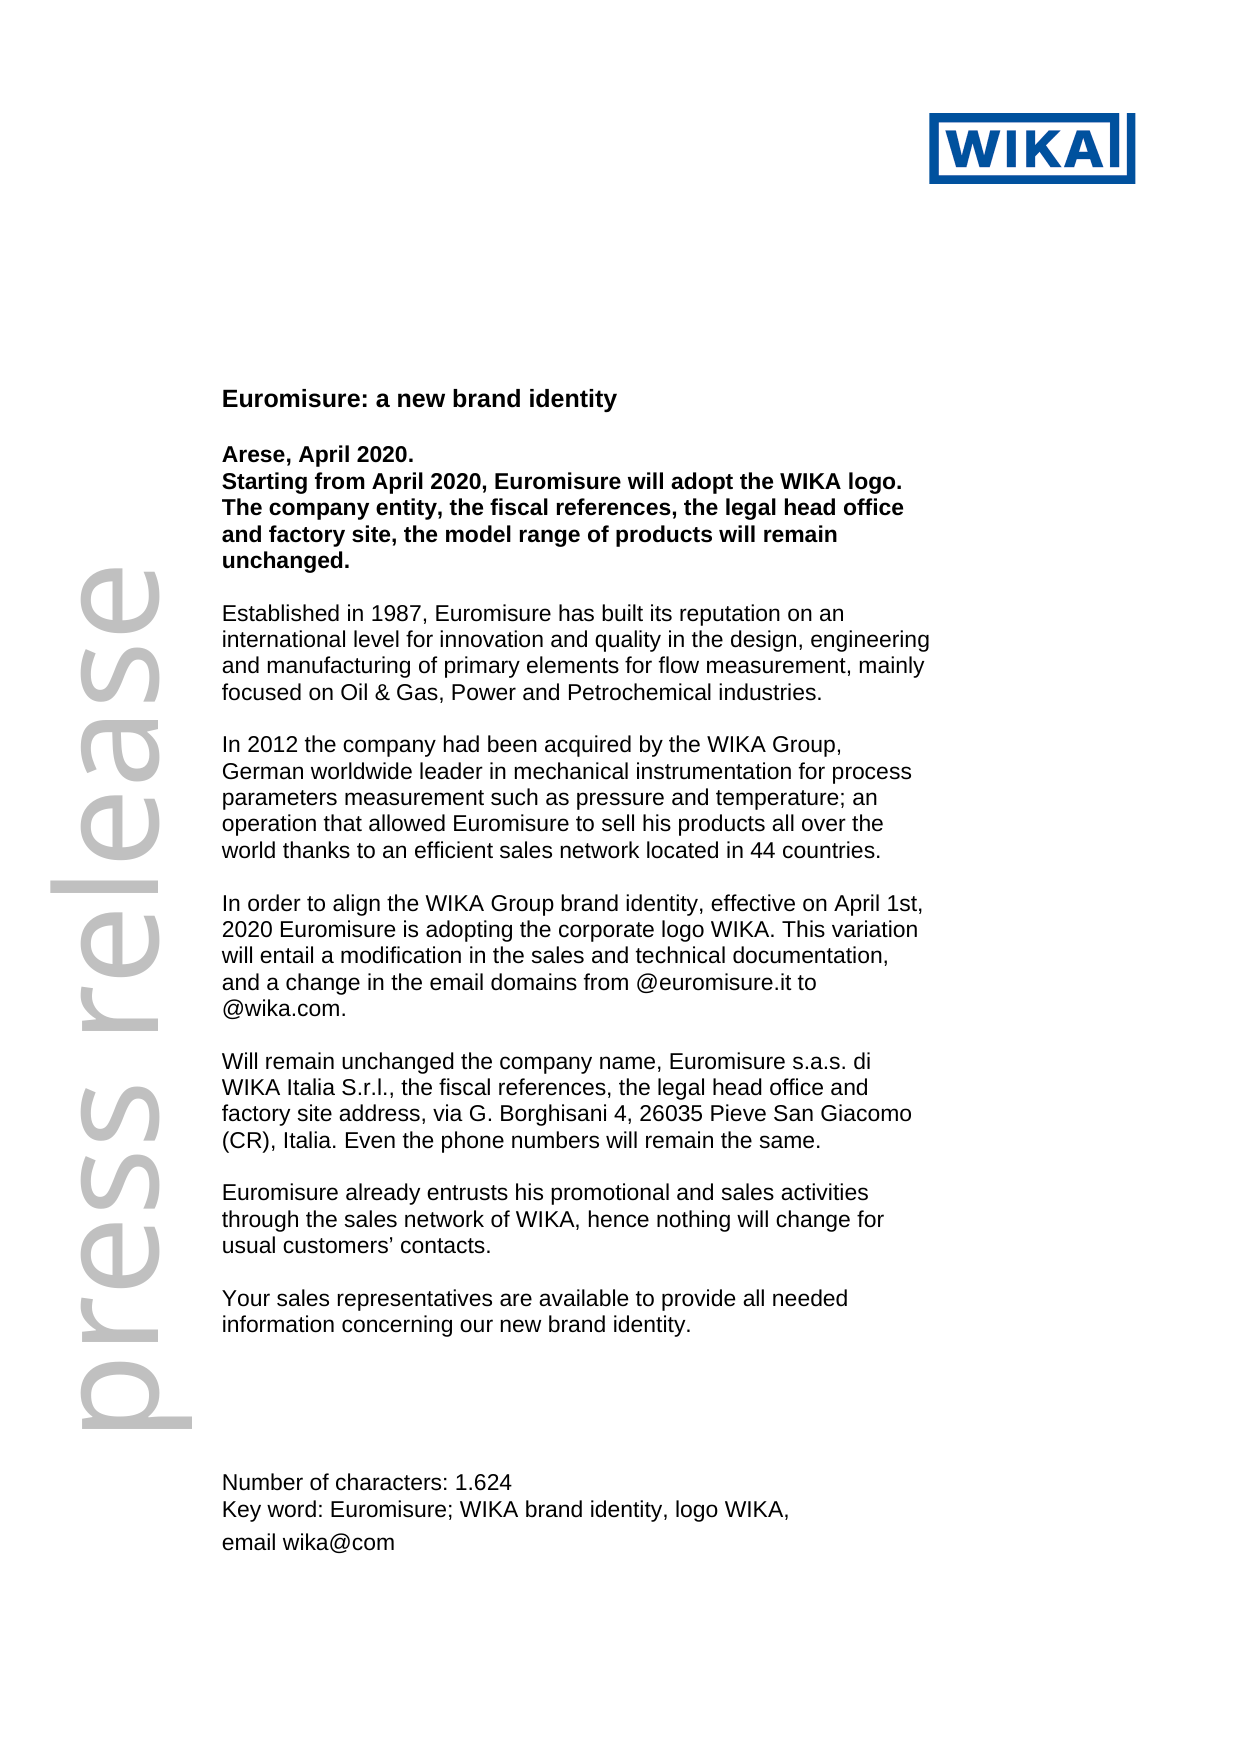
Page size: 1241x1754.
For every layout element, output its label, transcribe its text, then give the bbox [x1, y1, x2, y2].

text Key word: Euromisure; WIKA brand identity, logo WIKA, email wika@com [222, 1496, 930, 1562]
text Euromisure already entrusts his promotional and sales activities through the sales network of WIKA, hence nothing will change for usual customers’ contacts. [222, 1179, 930, 1258]
text Number of characters: 1.624 [222, 1469, 930, 1496]
text In 2012 the company had been acquired by the WIKA Group, German worldwide leader in mechanical instrumentation for process parameters measurement such as pressure and temperature; an operation that allowed Euromisure to sell his products all over the world thanks to an efficient sales network located in 44 countries. [222, 731, 930, 863]
text Arese, April 2020. [222, 441, 930, 468]
text Euromisure: a new brand identity [222, 384, 930, 413]
text Your sales representatives are available to provide all needed information concerning our new brand identity. [222, 1285, 930, 1337]
text Starting from April 2020, Euromisure will adopt the WIKA logo. The company entity, the fiscal references, the legal head office and factory site, the model range of products will remain unchanged. [222, 468, 930, 573]
text In order to align the WIKA Group brand identity, effective on April 1st, 2020 Euromisure is adopting the corporate logo WIKA. This variation will entail a modification in the sales and technical documentation, and a change in the email domains from @euromisure.it to @wika.com. [222, 889, 930, 1021]
text Established in 1987, Euromisure has built its reputation on an international level for innovation and quality in the design, engineering and manufacturing of primary elements for flow measurement, mainly focused on Oil & Gas, Power and Petrochemical industries. [222, 599, 930, 705]
picture [929, 113, 1136, 184]
text Will remain unchanged the company name, Euromisure s.a.s. di WIKA Italia S.r.l., the fiscal references, the legal head office and factory site address, via G. Borghisani 4, 26035 Pieve San Giacomo (CR), Italia. Even the phone numbers will remain the same. [222, 1048, 930, 1153]
